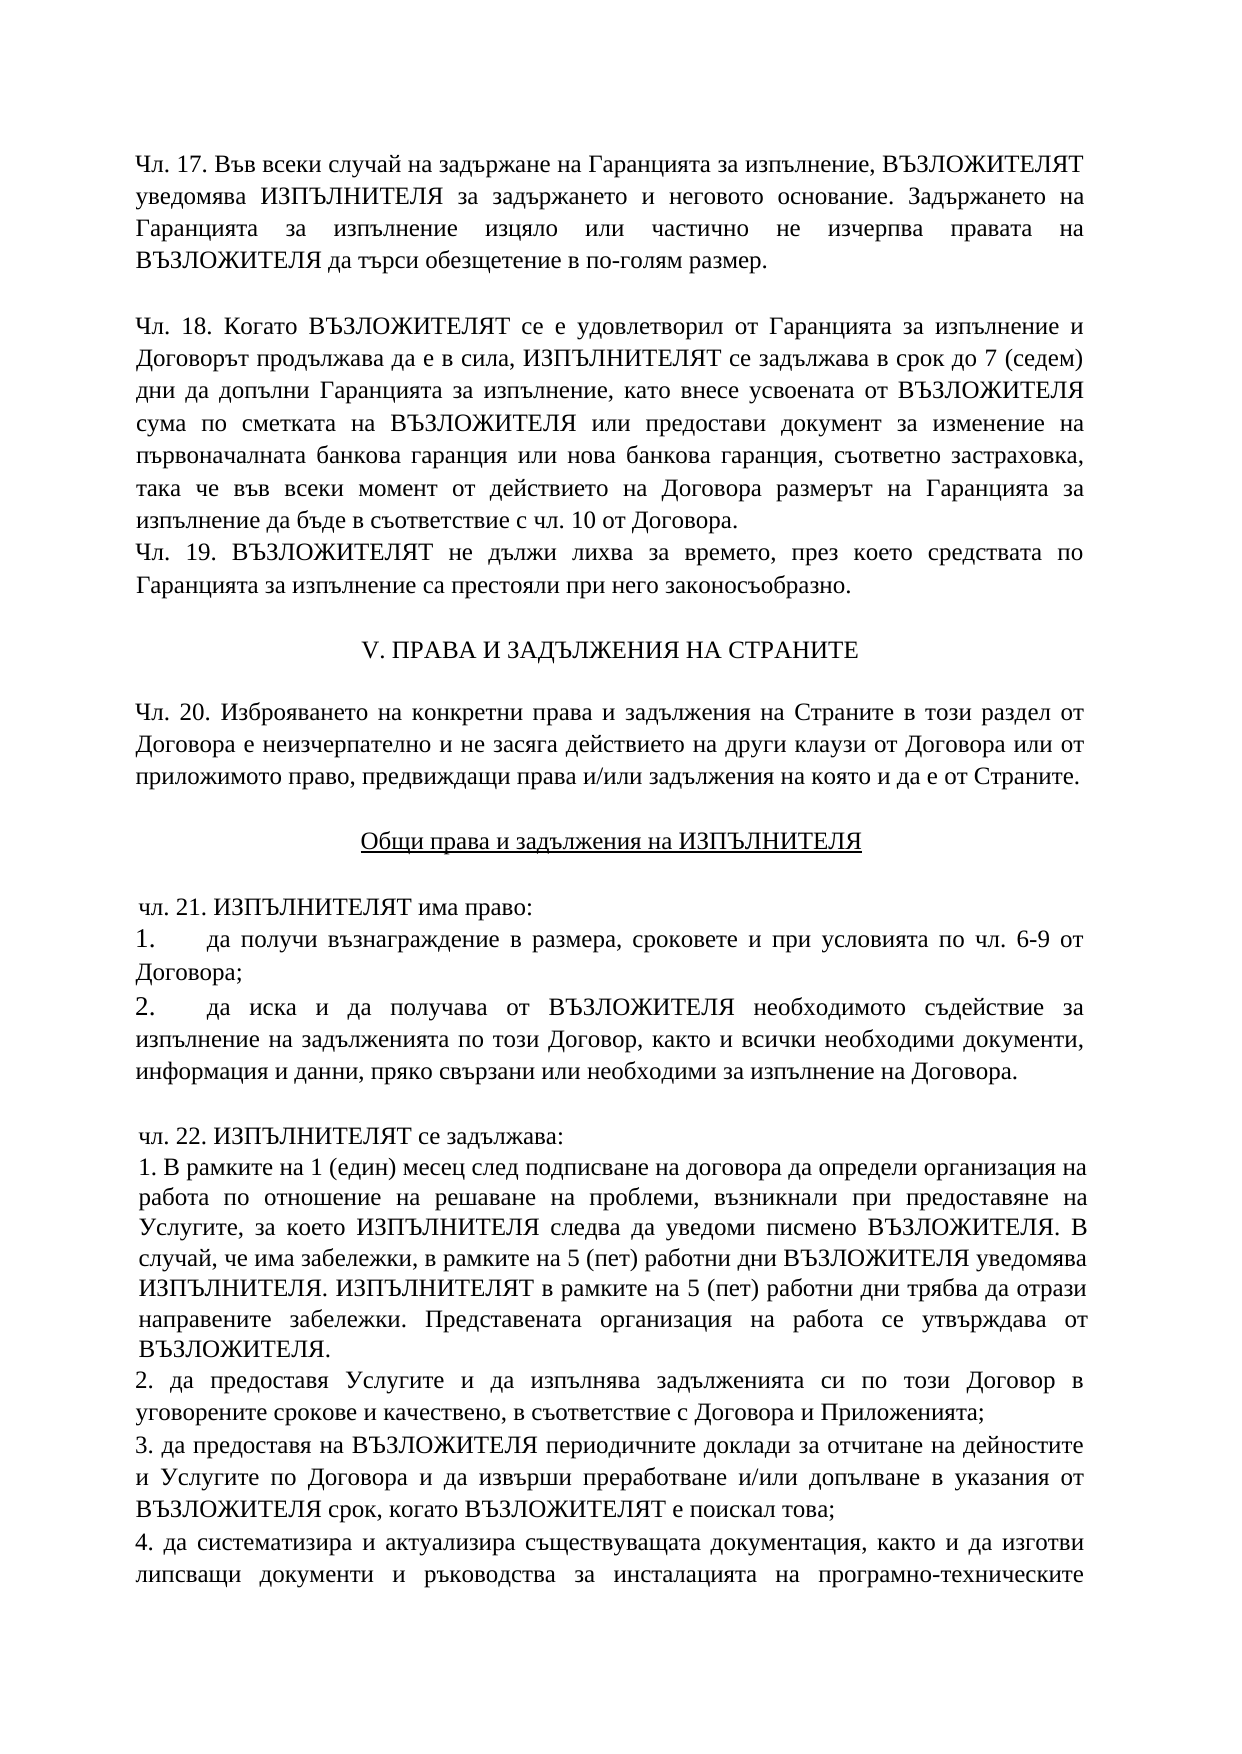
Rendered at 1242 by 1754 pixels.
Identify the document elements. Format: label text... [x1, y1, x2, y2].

text чл. 22. ИЗПЪЛНИТЕЛЯТ се задължава: [138, 1121, 1089, 1149]
text Чл. 19. ВЪЗЛОЖИТЕЛЯТ не дължи лихва за времето, през което средствата по Гаранцията за изпълнение са престояли при него законосъобразно. [135, 537, 1085, 599]
text чл. 21. ИЗПЪЛНИТЕЛЯТ има право: [138, 892, 1089, 920]
text 2. да предоставя Услугите и да изпълнява задълженията си по този Договор в уговорените срокове и качествено, в съответствие с Договора и Приложенията; [135, 1365, 1085, 1426]
list да иска и да получава от ВЪЗЛОЖИТЕЛЯ необходимото съдействие за изпълнение на задълженията по този Договор, както и всички необходими документи, информация и данни, пряко свързани или необходими за изпълнение на Договора. [135, 990, 1085, 1085]
subtitle V. ПРАВА И ЗАДЪЛЖЕНИЯ НА СТРАНИТЕ [151, 635, 1069, 663]
text 3. да предоставя на ВЪЗЛОЖИТЕЛЯ периодичните доклади за отчитане на дейностите и Услугите по Договора и да извърши преработване и/или допълване в указания от ВЪЗЛОЖИТЕЛЯ срок, когато ВЪЗЛОЖИТЕЛЯТ е поискал това; [135, 1430, 1085, 1523]
subtitle Общи права и задължения на ИЗПЪЛНИТЕЛЯ [137, 826, 1086, 855]
list да получи възнаграждение в размера, сроковете и при условията по чл. 6-9 от Договора; [135, 922, 1085, 986]
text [135, 1527, 1085, 1588]
text 1. В рамките на 1 (един) месец след подписване на договора да определи организация на работа по отношение на решаване на проблеми, възникнали при предоставяне на Услугите, за което ИЗПЪЛНИТЕЛЯ следва да уведоми писмено ВЪЗЛОЖИТЕЛЯ. В случай, че има забележки, в рамките на 5 (пет) работни дни ВЪЗЛОЖИТЕЛЯ уведомява ИЗПЪЛНИТЕЛЯ. ИЗПЪЛНИТЕЛЯТ в рамките на 5 (пет) работни дни трябва да отрази направените забележки. Представената организация на работа се утвърждава от ВЪЗЛОЖИТЕЛЯ. [138, 1152, 1089, 1363]
text Чл. 20. Изброяването на конкретни права и задължения на Страните в този раздел от Договора е неизчерпателно и не засяга действието на други клаузи от Договора или от приложимото право, предвиждащи права и/или задължения на която и да е от Страните. [135, 697, 1085, 790]
text Чл. 18. Когато ВЪЗЛОЖИТЕЛЯТ се е удовлетворил от Гаранцията за изпълнение и Договорът продължава да е в сила, ИЗПЪЛНИТЕЛЯТ се задължава в срок до 7 (седем) дни да допълни Гаранцията за изпълнение, като внесе усвоената от ВЪЗЛОЖИТЕЛЯ сума по сметката на ВЪЗЛОЖИТЕЛЯ или предостави документ за изменение на първоначалната банкова гаранция или нова банкова гаранция, съответно застраховка, така че във всеки момент от действието на Договора размерът на Гаранцията за изпълнение да бъде в съответствие с чл. 10 от Договора. [135, 311, 1085, 534]
text Чл. 17. Във всеки случай на задържане на Гаранцията за изпълнение, ВЪЗЛОЖИТЕЛЯТ уведомява ИЗПЪЛНИТЕЛЯ за задържането и неговото основание. Задържането на Гаранцията за изпълнение изцяло или частично не изчерпва правата на ВЪЗЛОЖИТЕЛЯ да търси обезщетение в по-голям размер. [135, 149, 1085, 274]
